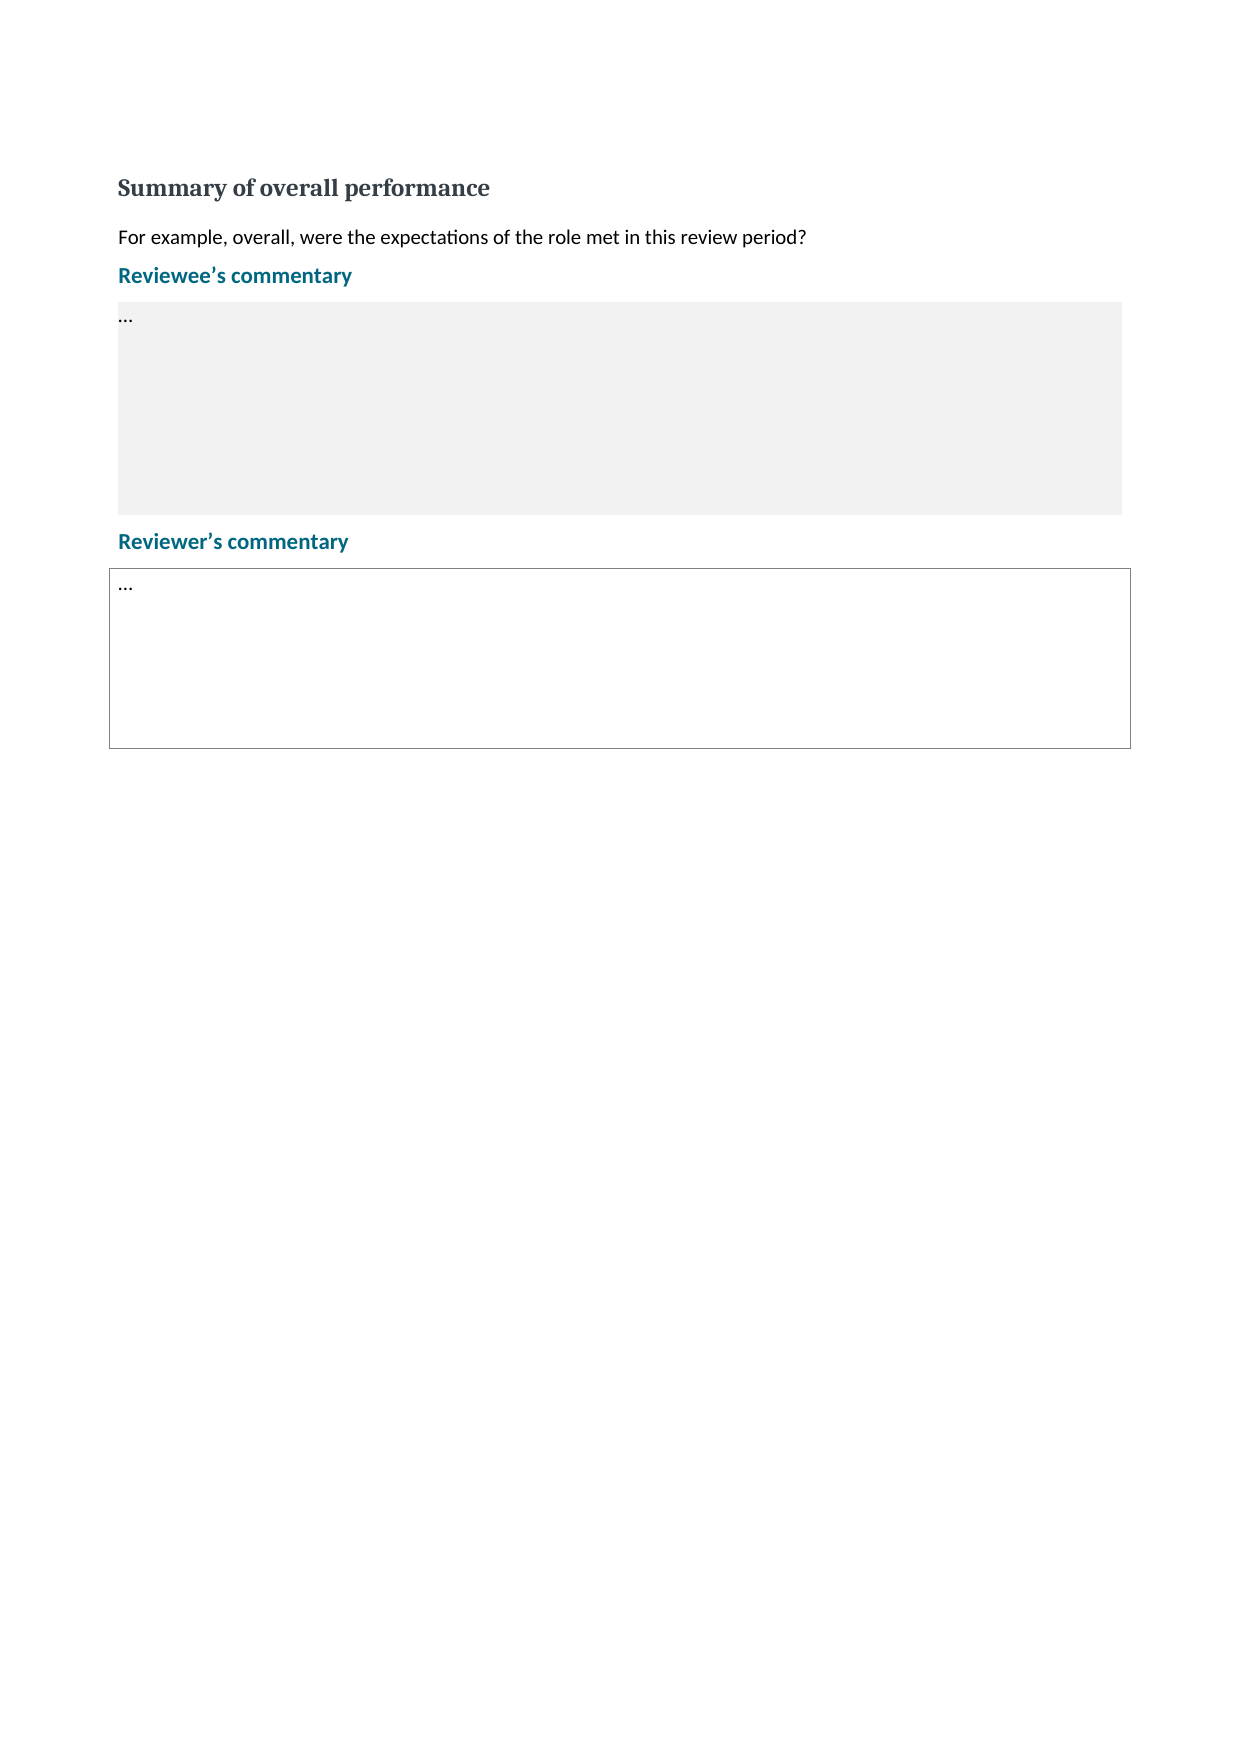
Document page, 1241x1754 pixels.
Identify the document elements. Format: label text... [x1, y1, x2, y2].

subtitle Reviewer’s commentary [118, 527, 1122, 555]
text … [118, 302, 1122, 327]
subtitle Summary of overall performance [118, 174, 1122, 203]
text … [110, 569, 1130, 596]
text For example, overall, were the expectations of the role met in this review period? [118, 224, 1122, 249]
subtitle Reviewee’s commentary [118, 261, 1122, 289]
